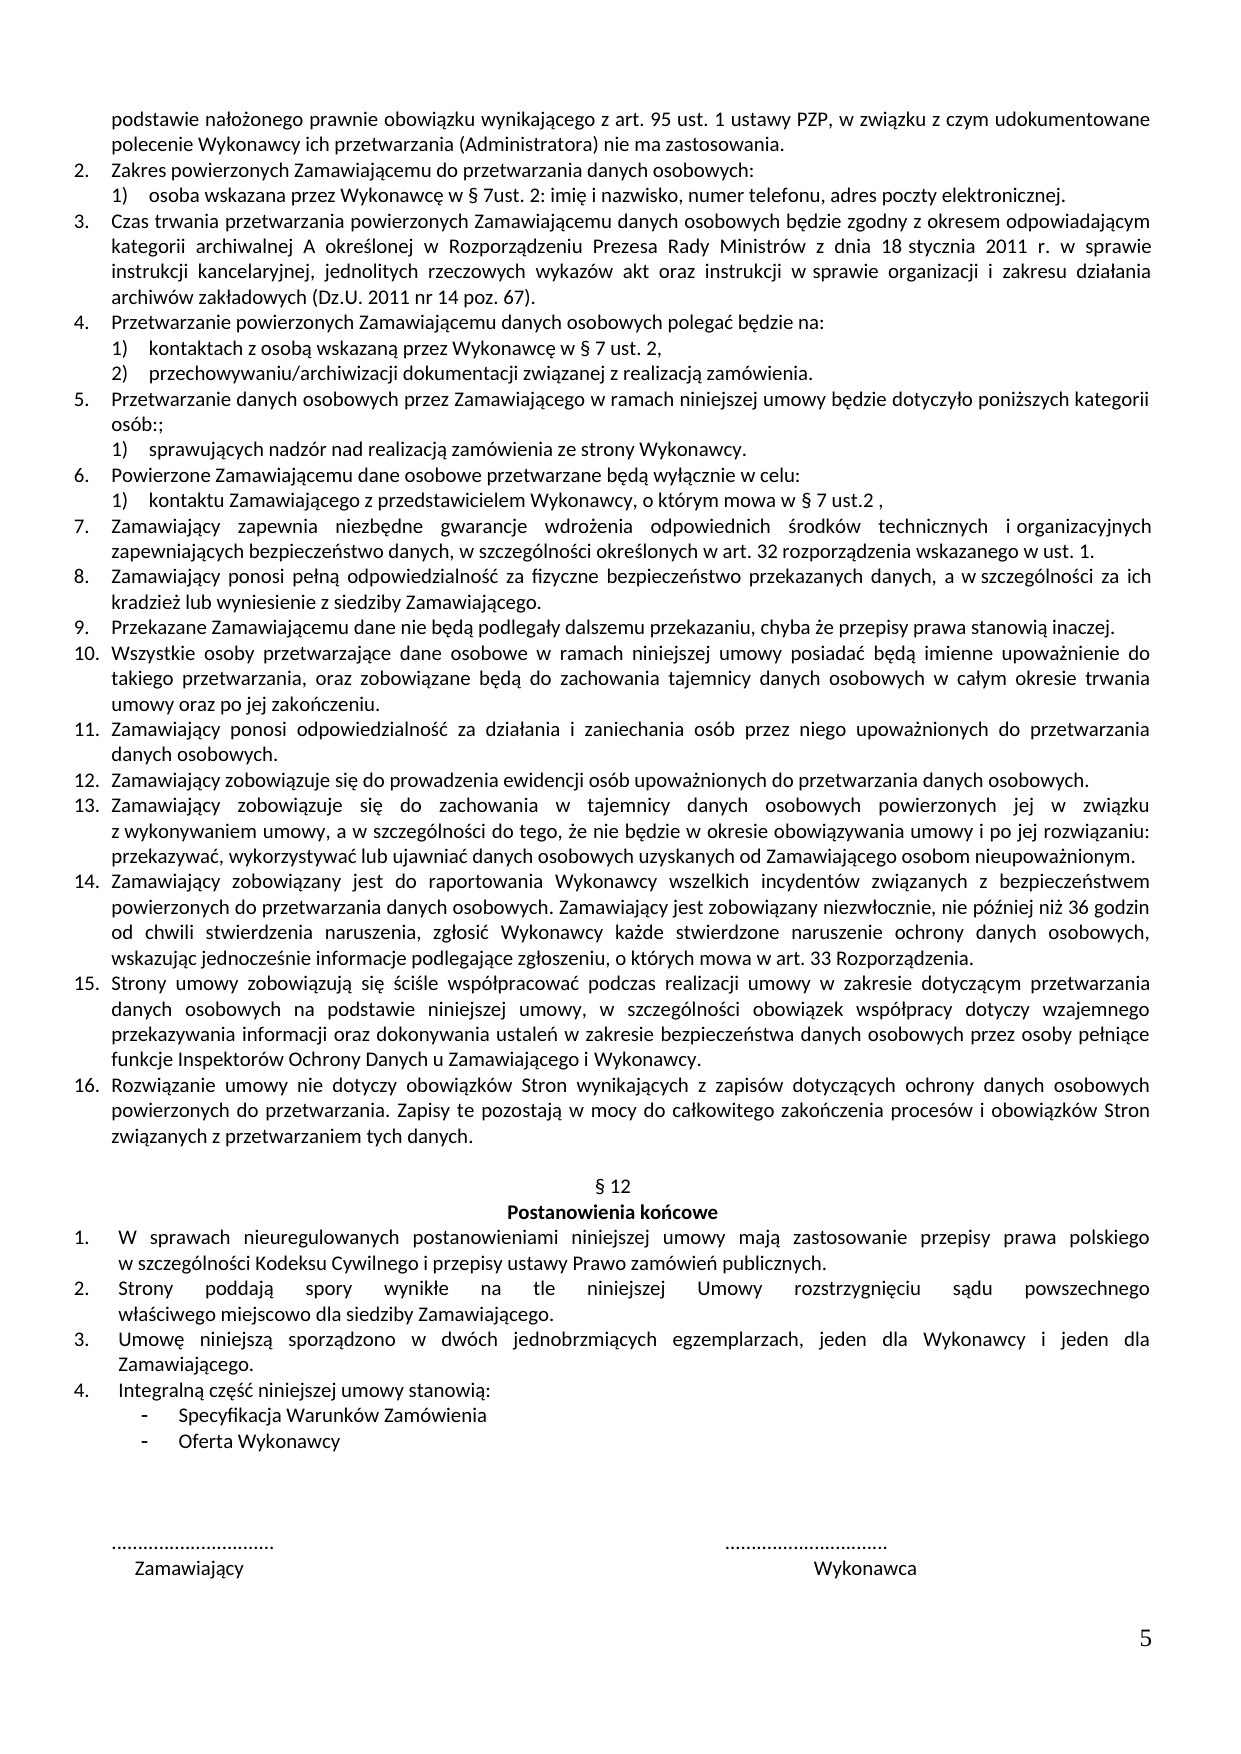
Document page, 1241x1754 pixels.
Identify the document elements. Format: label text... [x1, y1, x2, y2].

list Oferta Wykonawcy [141, 1428, 1152, 1453]
list Zamawiający zobowiązuje się do prowadzenia ewidencji osób upoważnionych do przetwarzania danych osobowych. [74, 767, 1152, 792]
text Zamawiający Wykonawca [74, 1555, 1152, 1580]
list osoba wskazana przez Wykonawcę w § 7ust. 2: imię i nazwisko, numer telefonu, adres poczty elektronicznej. [111, 182, 1152, 208]
list Przetwarzanie powierzonych Zamawiającemu danych osobowych polegać będzie na: [74, 309, 1152, 335]
text ............................... ............................... [74, 1529, 1152, 1555]
list Zamawiający zobowiązuje się do zachowania w tajemnicy danych osobowych powierzonych jej w związku z wykonywaniem umowy, a w szczególności do tego, że nie będzie w okresie obowiązywania umowy i po jej rozwiązaniu: przekazywać, wykorzystywać lub ujawniać danych osobowych uzyskanych od Zamawiającego osobom nieupoważnionym. [74, 792, 1152, 869]
text Postanowienia końcowe [74, 1199, 1152, 1224]
list Integralną część niniejszej umowy stanowią: [74, 1377, 1152, 1402]
list przechowywaniu/archiwizacji dokumentacji związanej z realizacją zamówienia. [111, 360, 1152, 386]
list Strony poddają spory wynikłe na tle niniejszej Umowy rozstrzygnięciu sądu powszechnego właściwego miejscowo dla siedziby Zamawiającego. [74, 1275, 1152, 1326]
list Zakres powierzonych Zamawiającemu do przetwarzania danych osobowych: [74, 157, 1152, 182]
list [74, 106, 1152, 157]
list Zamawiający zapewnia niezbędne gwarancje wdrożenia odpowiednich środków technicznych i organizacyjnych zapewniających bezpieczeństwo danych, w szczególności określonych w art. 32 rozporządzenia wskazanego w ust. 1. [74, 513, 1152, 564]
list kontaktu Zamawiającego z przedstawicielem Wykonawcy, o którym mowa w § 7 ust.2 , [111, 487, 1152, 513]
list Zamawiający ponosi odpowiedzialność za działania i zaniechania osób przez niego upoważnionych do przetwarzania danych osobowych. [74, 716, 1152, 767]
list Zamawiający zobowiązany jest do raportowania Wykonawcy wszelkich incydentów związanych z bezpieczeństwem powierzonych do przetwarzania danych osobowych. Zamawiający jest zobowiązany niezwłocznie, nie później niż 36 godzin od chwili stwierdzenia naruszenia, zgłosić Wykonawcy każde stwierdzone naruszenie ochrony danych osobowych, wskazując jednocześnie informacje podlegające zgłoszeniu, o których mowa w art. 33 Rozporządzenia. [74, 869, 1152, 970]
list W sprawach nieuregulowanych postanowieniami niniejszej umowy mają zastosowanie przepisy prawa polskiego w szczególności Kodeksu Cywilnego i przepisy ustawy Prawo zamówień publicznych. [74, 1224, 1152, 1275]
list Umowę niniejszą sporządzono w dwóch jednobrzmiących egzemplarzach, jeden dla Wykonawcy i jeden dla Zamawiającego. [74, 1326, 1152, 1377]
list kontaktach z osobą wskazaną przez Wykonawcę w § 7 ust. 2, [111, 335, 1152, 360]
list Czas trwania przetwarzania powierzonych Zamawiającemu danych osobowych będzie zgodny z okresem odpowiadającym kategorii archiwalnej A określonej w Rozporządzeniu Prezesa Rady Ministrów z dnia 18 stycznia 2011 r. w sprawie instrukcji kancelaryjnej, jednolitych rzeczowych wykazów akt oraz instrukcji w sprawie organizacji i zakresu działania archiwów zakładowych (Dz.U. 2011 nr 14 poz. 67). [74, 208, 1152, 309]
list Rozwiązanie umowy nie dotyczy obowiązków Stron wynikających z zapisów dotyczących ochrony danych osobowych powierzonych do przetwarzania. Zapisy te pozostają w mocy do całkowitego zakończenia procesów i obowiązków Stron związanych z przetwarzaniem tych danych. [74, 1072, 1152, 1148]
list sprawujących nadzór nad realizacją zamówienia ze strony Wykonawcy. [111, 437, 1152, 462]
list Wszystkie osoby przetwarzające dane osobowe w ramach niniejszej umowy posiadać będą imienne upoważnienie do takiego przetwarzania, oraz zobowiązane będą do zachowania tajemnicy danych osobowych w całym okresie trwania umowy oraz po jej zakończeniu. [74, 640, 1152, 716]
list Zamawiający ponosi pełną odpowiedzialność za fizyczne bezpieczeństwo przekazanych danych, a w szczególności za ich kradzież lub wyniesienie z siedziby Zamawiającego. [74, 564, 1152, 614]
list Powierzone Zamawiającemu dane osobowe przetwarzane będą wyłącznie w celu: [74, 462, 1152, 487]
text § 12 [74, 1174, 1152, 1199]
list Przekazane Zamawiającemu dane nie będą podlegały dalszemu przekazaniu, chyba że przepisy prawa stanowią inaczej. [74, 614, 1152, 640]
list Przetwarzanie danych osobowych przez Zamawiającego w ramach niniejszej umowy będzie dotyczyło poniższych kategorii osób:; [74, 386, 1152, 437]
list Strony umowy zobowiązują się ściśle współpracować podczas realizacji umowy w zakresie dotyczącym przetwarzania danych osobowych na podstawie niniejszej umowy, w szczególności obowiązek współpracy dotyczy wzajemnego przekazywania informacji oraz dokonywania ustaleń w zakresie bezpieczeństwa danych osobowych przez osoby pełniące funkcje Inspektorów Ochrony Danych u Zamawiającego i Wykonawcy. [74, 970, 1152, 1072]
list Specyfikacja Warunków Zamówienia [141, 1402, 1152, 1428]
